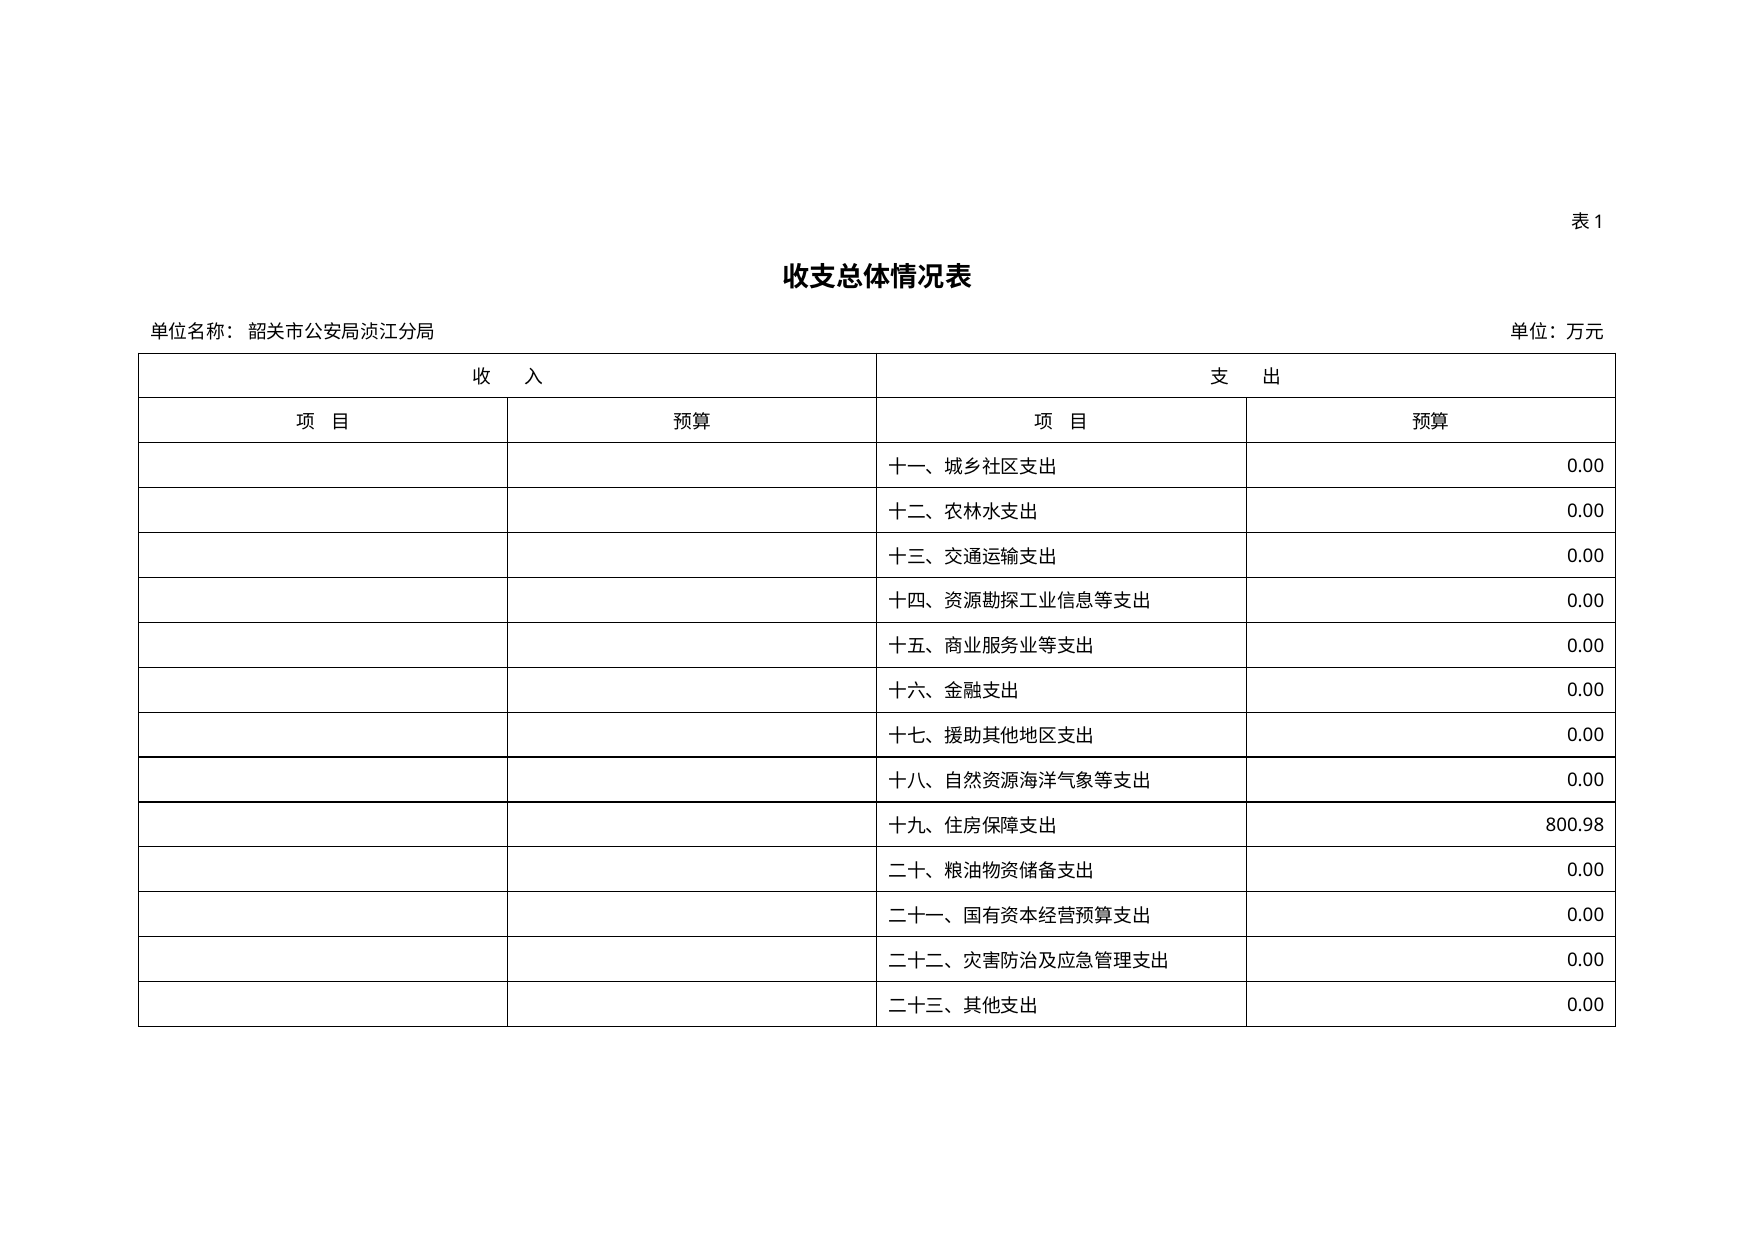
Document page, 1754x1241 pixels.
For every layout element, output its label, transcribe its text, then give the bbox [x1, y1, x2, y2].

table_cell [139, 892, 507, 936]
table_cell 800.98 [1247, 803, 1615, 846]
table_cell [508, 803, 876, 846]
table_cell [508, 982, 876, 1026]
table_cell 0.00 [1247, 488, 1615, 532]
table_cell 0.00 [1247, 937, 1615, 981]
table_cell [508, 668, 876, 712]
table_cell [508, 892, 876, 936]
table_cell 项 目 [139, 398, 507, 442]
table_cell [139, 758, 507, 801]
table_cell 项 目 [877, 398, 1246, 442]
table_cell [139, 533, 507, 577]
table_cell 十六、金融支出 [877, 668, 1246, 712]
table_cell 0.00 [1247, 713, 1615, 756]
table_cell 二十三、其他支出 [877, 982, 1246, 1026]
table_cell 十五、商业服务业等支出 [877, 623, 1246, 667]
table_cell 0.00 [1247, 847, 1615, 891]
table_cell [508, 578, 876, 622]
table_cell [508, 623, 876, 667]
table_cell 二十、粮油物资储备支出 [877, 847, 1246, 891]
table_cell [139, 982, 507, 1026]
table_cell [508, 847, 876, 891]
table_cell 0.00 [1247, 668, 1615, 712]
table_cell 收支总体情况表 [139, 243, 1615, 307]
table_cell [139, 578, 507, 622]
table_cell 0.00 [1247, 443, 1615, 487]
table_cell 0.00 [1247, 758, 1615, 801]
table_cell 0.00 [1247, 578, 1615, 622]
table_cell 十七、援助其他地区支出 [877, 713, 1246, 756]
table_cell [508, 488, 876, 532]
table_cell 十八、自然资源海洋气象等支出 [877, 758, 1246, 801]
table_cell [508, 713, 876, 756]
table_cell 十一、城乡社区支出 [877, 443, 1246, 487]
table_cell 支 出 [877, 354, 1615, 397]
table_cell [508, 758, 876, 801]
table_cell [139, 713, 507, 756]
table_cell [139, 668, 507, 712]
table_cell 0.00 [1247, 892, 1615, 936]
table_cell [508, 533, 876, 577]
table_cell 0.00 [1247, 982, 1615, 1026]
table_header 表1 [139, 198, 1615, 242]
table_cell 预算 [1247, 398, 1615, 442]
table_cell 十四、资源勘探工业信息等支出 [877, 578, 1246, 622]
table_cell 二十一、国有资本经营预算支出 [877, 892, 1246, 936]
table_cell 0.00 [1247, 623, 1615, 667]
table_cell 十二、农林水支出 [877, 488, 1246, 532]
table_cell 单位：万元 [1246, 308, 1615, 352]
table_cell 十三、交通运输支出 [877, 533, 1246, 577]
table_cell 二十二、灾害防治及应急管理支出 [877, 937, 1246, 981]
table_cell [139, 847, 507, 891]
table_cell [139, 937, 507, 981]
table_cell 十九、住房保障支出 [877, 803, 1246, 846]
table_cell [139, 623, 507, 667]
table_cell [139, 443, 507, 487]
table_cell [508, 443, 876, 487]
table_cell [139, 803, 507, 846]
table_cell 0.00 [1247, 533, 1615, 577]
table_cell [139, 488, 507, 532]
table_cell 收 入 [139, 354, 876, 397]
table_cell 单位名称： 韶关市公安局浈江分局 [139, 308, 1246, 352]
table_cell [508, 937, 876, 981]
table_cell 预算 [508, 398, 876, 442]
